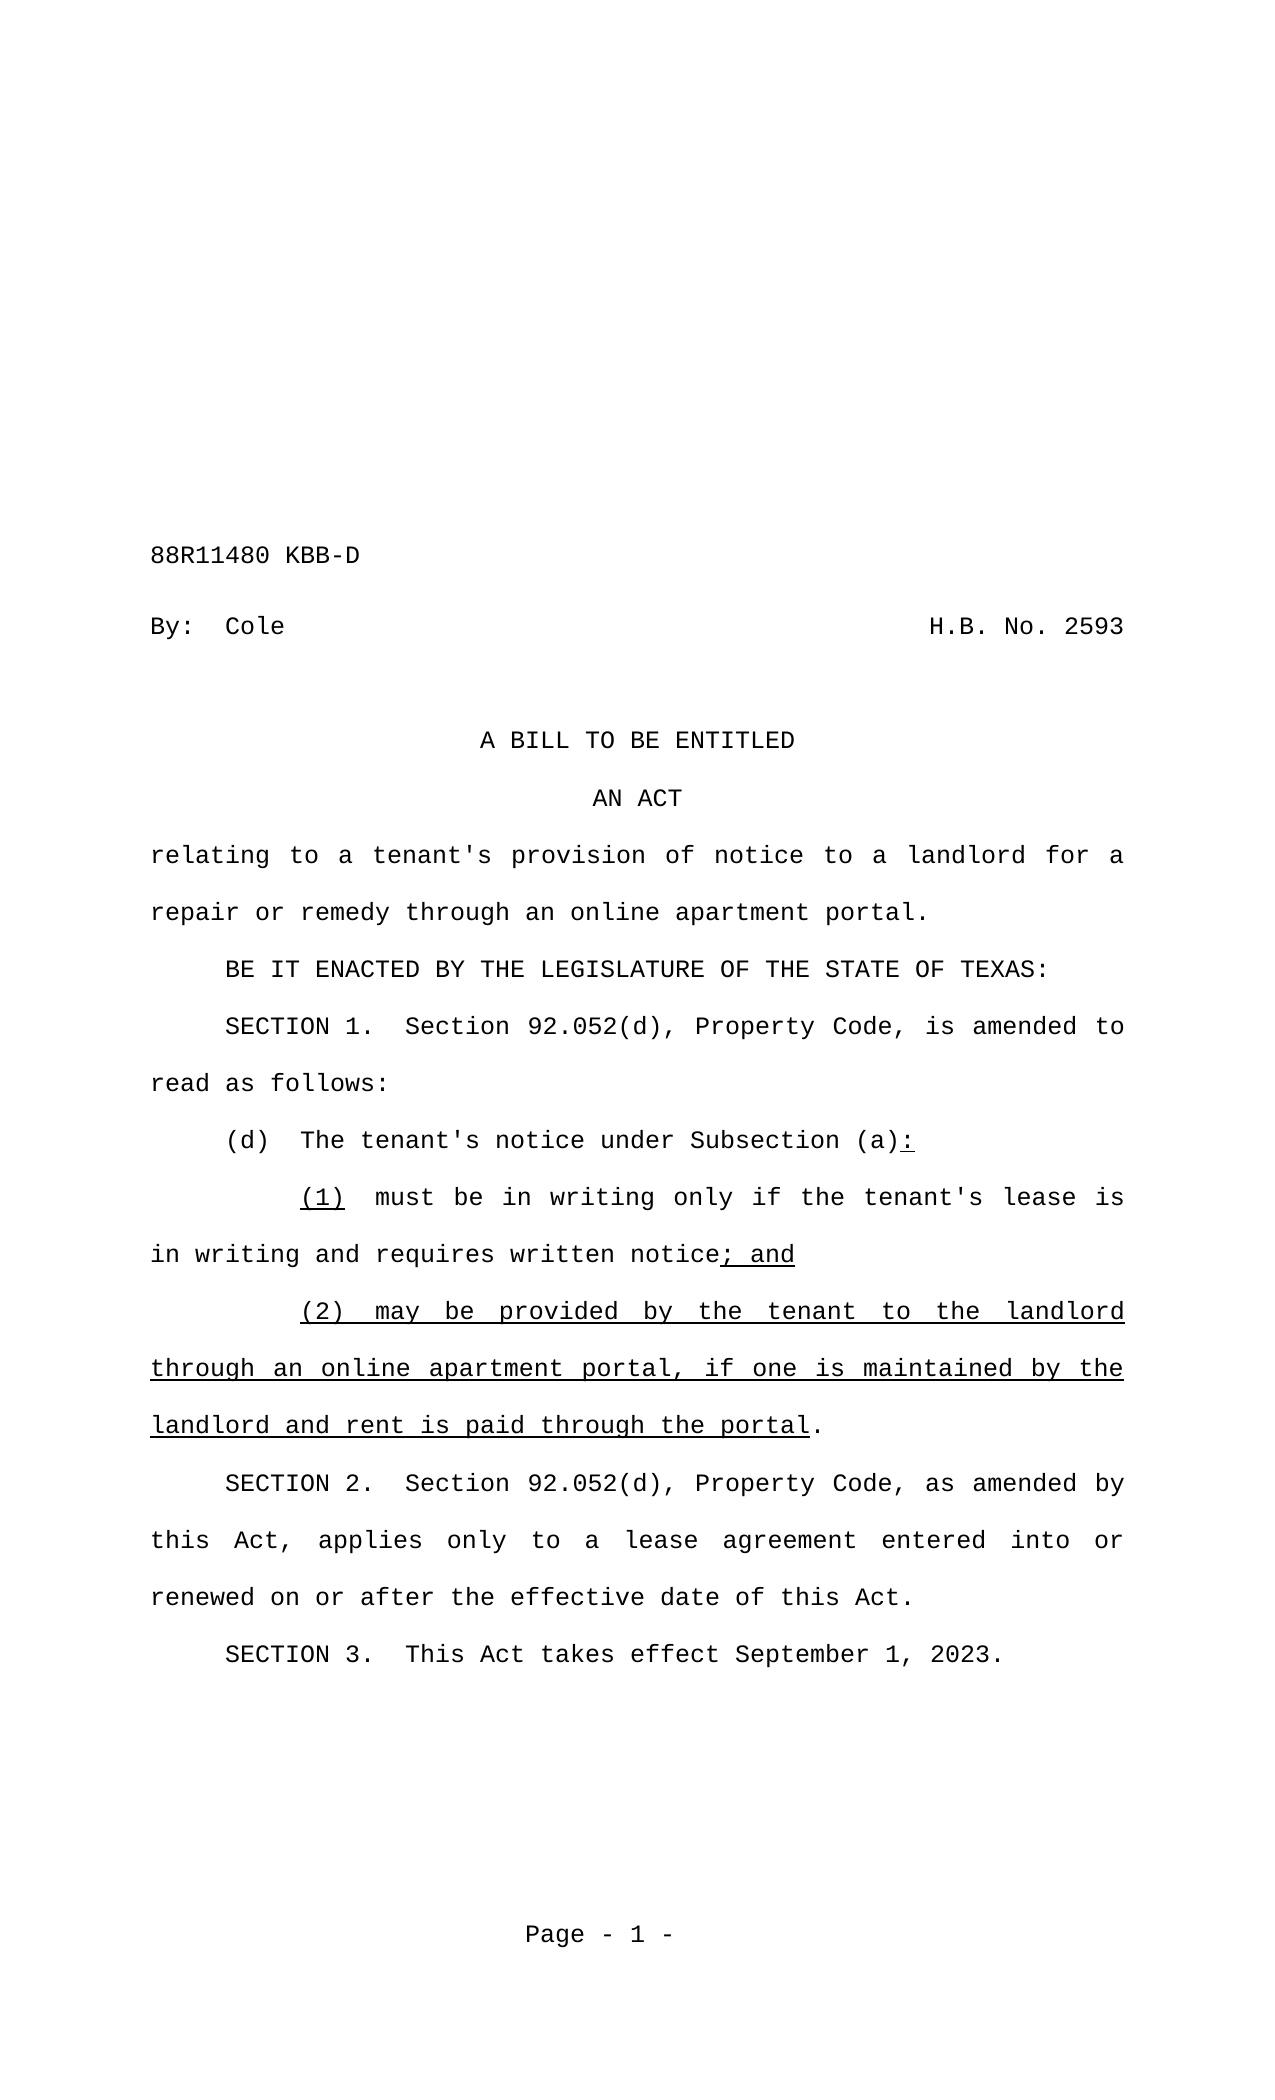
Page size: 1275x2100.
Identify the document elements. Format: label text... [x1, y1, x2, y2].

text (d) The tenant's notice under Subsection (a): [150, 1127, 1125, 1156]
text A BILL TO BE ENTITLED [150, 728, 1125, 756]
text relating to a tenant's provision of notice to a landlord for a repair or remedy through an online apartment portal. [150, 842, 1125, 928]
text 88R11480 KBB-D [150, 542, 1125, 571]
text SECTION 2. Section 92.052(d), Property Code, as amended by this Act, applies only to a lease agreement entered into or renewed on or after the effective date of this Act. [150, 1470, 1125, 1613]
text SECTION 3. This Act takes effect September 1, 2023. [150, 1641, 1125, 1670]
text SECTION 1. Section 92.052(d), Property Code, is amended to read as follows: [150, 1013, 1125, 1099]
text AN ACT [150, 785, 1125, 813]
text (2) may be provided by the tenant to the landlord through an online apartment portal, if one is maintained by the landlord and rent is paid through the portal. [150, 1299, 1125, 1441]
text By: Cole H.B. No. 2593 [150, 614, 1125, 642]
text BE IT ENACTED BY THE LEGISLATURE OF THE STATE OF TEXAS: [150, 956, 1125, 985]
text (1) must be in writing only if the tenant's lease is in writing and requires written notice; and [150, 1184, 1125, 1270]
